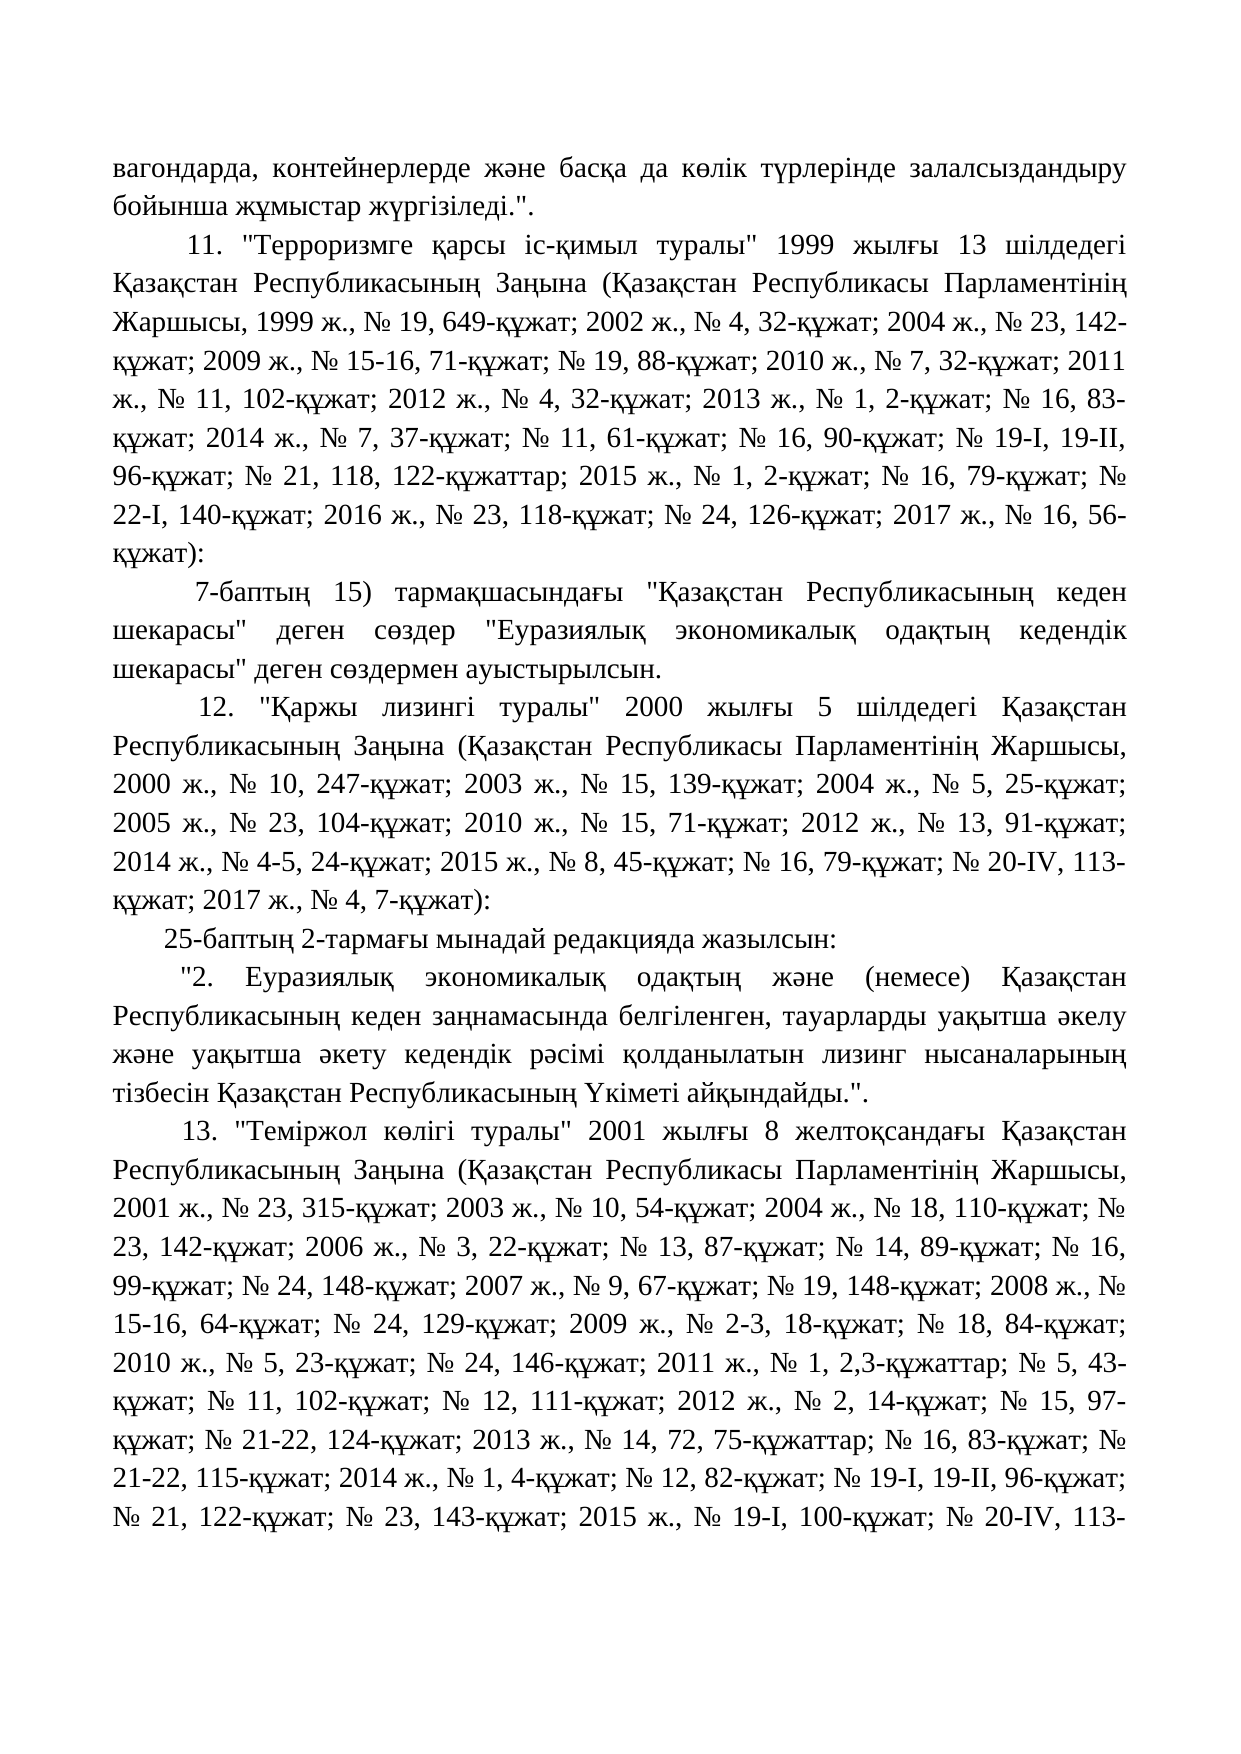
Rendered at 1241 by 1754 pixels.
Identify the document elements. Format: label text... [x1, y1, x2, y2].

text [112, 1113, 1128, 1532]
text 7-баптың 15) тармақшасындағы "Қазақстан Республикасының кеден шекарасы" деген сөздер "Еуразиялық экономикалық одақтың кедендік шекарасы" деген сөздермен ауыстырылсын. [112, 574, 1128, 684]
text 25-баптың 2-тармағы мынадай редакцияда жазылсын: [112, 921, 1128, 954]
text 11. "Терроризмге қарсы іс-қимыл туралы" 1999 жылғы 13 шілдедегі Қазақстан Республикасының Заңына (Қазақстан Республикасы Парламентінің Жаршысы, 1999 ж., № 19, 649-құжат; 2002 ж., № 4, 32-құжат; 2004 ж., № 23, 142-құжат; 2009 ж., № 15-16, 71-құжат; № 19, 88-құжат; 2010 ж., № 7, 32-құжат; 2011 ж., № 11, 102-құжат; 2012 ж., № 4, 32-құжат; 2013 ж., № 1, 2-құжат; № 16, 83-құжат; 2014 ж., № 7, 37-құжат; № 11, 61-құжат; № 16, 90-құжат; № 19-I, 19-II, 96-құжат; № 21, 118, 122-құжаттар; 2015 ж., № 1, 2-құжат; № 16, 79-құжат; № 22-I, 140-құжат; 2016 ж., № 23, 118-құжат; № 24, 126-құжат; 2017 ж., № 16, 56-құжат): [112, 227, 1128, 569]
text 12. "Қаржы лизингі туралы" 2000 жылғы 5 шілдедегі Қазақстан Республикасының Заңына (Қазақстан Республикасы Парламентінің Жаршысы, 2000 ж., № 10, 247-құжат; 2003 ж., № 15, 139-құжат; 2004 ж., № 5, 25-құжат; 2005 ж., № 23, 104-құжат; 2010 ж., № 15, 71-құжат; 2012 ж., № 13, 91-құжат; 2014 ж., № 4-5, 24-құжат; 2015 ж., № 8, 45-құжат; № 16, 79-құжат; № 20-IV, 113-құжат; 2017 ж., № 4, 7-құжат): [112, 689, 1128, 916]
text "2. Еуразиялық экономикалық одақтың және (немесе) Қазақстан Республикасының кеден заңнамасында белгiленген, тауарларды уақытша әкелу және уақытша әкету кедендік рәсімі қолданылатын лизинг нысаналарының тiзбесiн Қазақстан Республикасының Үкiметi айқындайды.". [112, 959, 1128, 1108]
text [112, 150, 1128, 222]
